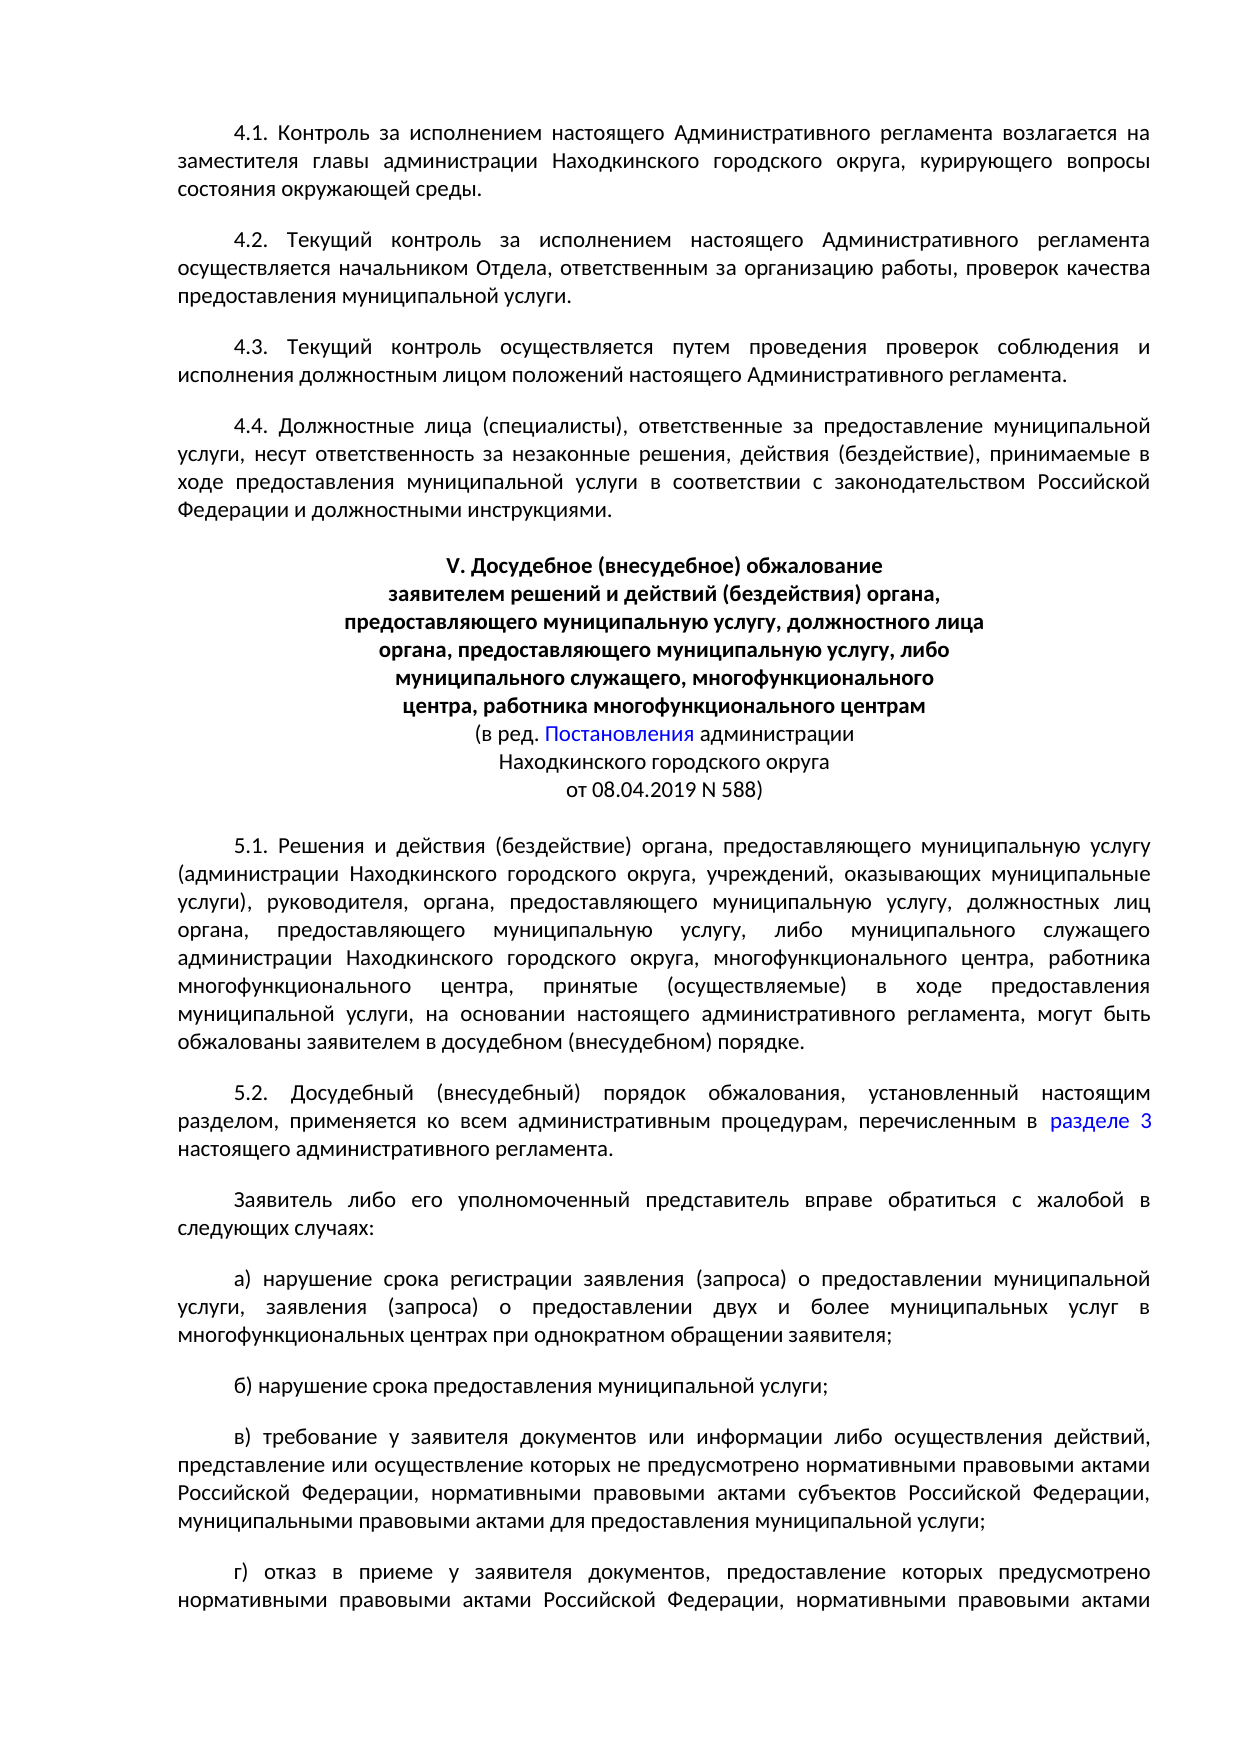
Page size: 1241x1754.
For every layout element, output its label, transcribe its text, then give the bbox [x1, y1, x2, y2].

title муниципального служащего, многофункционального [177, 663, 1152, 691]
text 4.2. Текущий контроль за исполнением настоящего Административного регламента осуществляется начальником Отдела, ответственным за организацию работы, проверок качества предоставления муниципальной услуги. [177, 225, 1152, 309]
text в) требование у заявителя документов или информации либо осуществления действий, представление или осуществление которых не предусмотрено нормативными правовыми актами Российской Федерации, нормативными правовыми актами субъектов Российской Федерации, муниципальными правовыми актами для предоставления муниципальной услуги; [177, 1422, 1152, 1534]
text 5.1. Решения и действия (бездействие) органа, предоставляющего муниципальную услугу (администрации Находкинского городского округа, учреждений, оказывающих муниципальные услуги), руководителя, органа, предоставляющего муниципальную услугу, должностных лиц органа, предоставляющего муниципальную услугу, либо муниципального служащего администрации Находкинского городского округа, многофункционального центра, работника многофункционального центра, принятые (осуществляемые) в ходе предоставления муниципальной услуги, на основании настоящего административного регламента, могут быть обжалованы заявителем в досудебном (внесудебном) порядке. [177, 831, 1152, 1056]
text 4.4. Должностные лица (специалисты), ответственные за предоставление муниципальной услуги, несут ответственность за незаконные решения, действия (бездействие), принимаемые в ходе предоставления муниципальной услуги в соответствии с законодательством Российской Федерации и должностными инструкциями. [177, 411, 1152, 523]
title V. Досудебное (внесудебное) обжалование [177, 551, 1152, 579]
title центра, работника многофункционального центрам [177, 691, 1152, 719]
text 5.2. Досудебный (внесудебный) порядок обжалования, установленный настоящим разделом, применяется ко всем административным процедурам, перечисленным в разделе 3 настоящего административного регламента. [177, 1078, 1152, 1162]
text от 08.04.2019 N 588) [177, 775, 1152, 803]
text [177, 1557, 1152, 1613]
text 4.1. Контроль за исполнением настоящего Административного регламента возлагается на заместителя главы администрации Находкинского городского округа, курирующего вопросы состояния окружающей среды. [177, 118, 1152, 202]
text (в ред. Постановления администрации [177, 719, 1152, 747]
text б) нарушение срока предоставления муниципальной услуги; [177, 1371, 1152, 1399]
text Заявитель либо его уполномоченный представитель вправе обратиться с жалобой в следующих случаях: [177, 1185, 1152, 1241]
text 4.3. Текущий контроль осуществляется путем проведения проверок соблюдения и исполнения должностным лицом положений настоящего Административного регламента. [177, 332, 1152, 388]
title предоставляющего муниципальную услугу, должностного лица [177, 607, 1152, 635]
title заявителем решений и действий (бездействия) органа, [177, 579, 1152, 607]
title органа, предоставляющего муниципальную услугу, либо [177, 635, 1152, 663]
text а) нарушение срока регистрации заявления (запроса) о предоставлении муниципальной услуги, заявления (запроса) о предоставлении двух и более муниципальных услуг в многофункциональных центрах при однократном обращении заявителя; [177, 1264, 1152, 1348]
text Находкинского городского округа [177, 747, 1152, 775]
